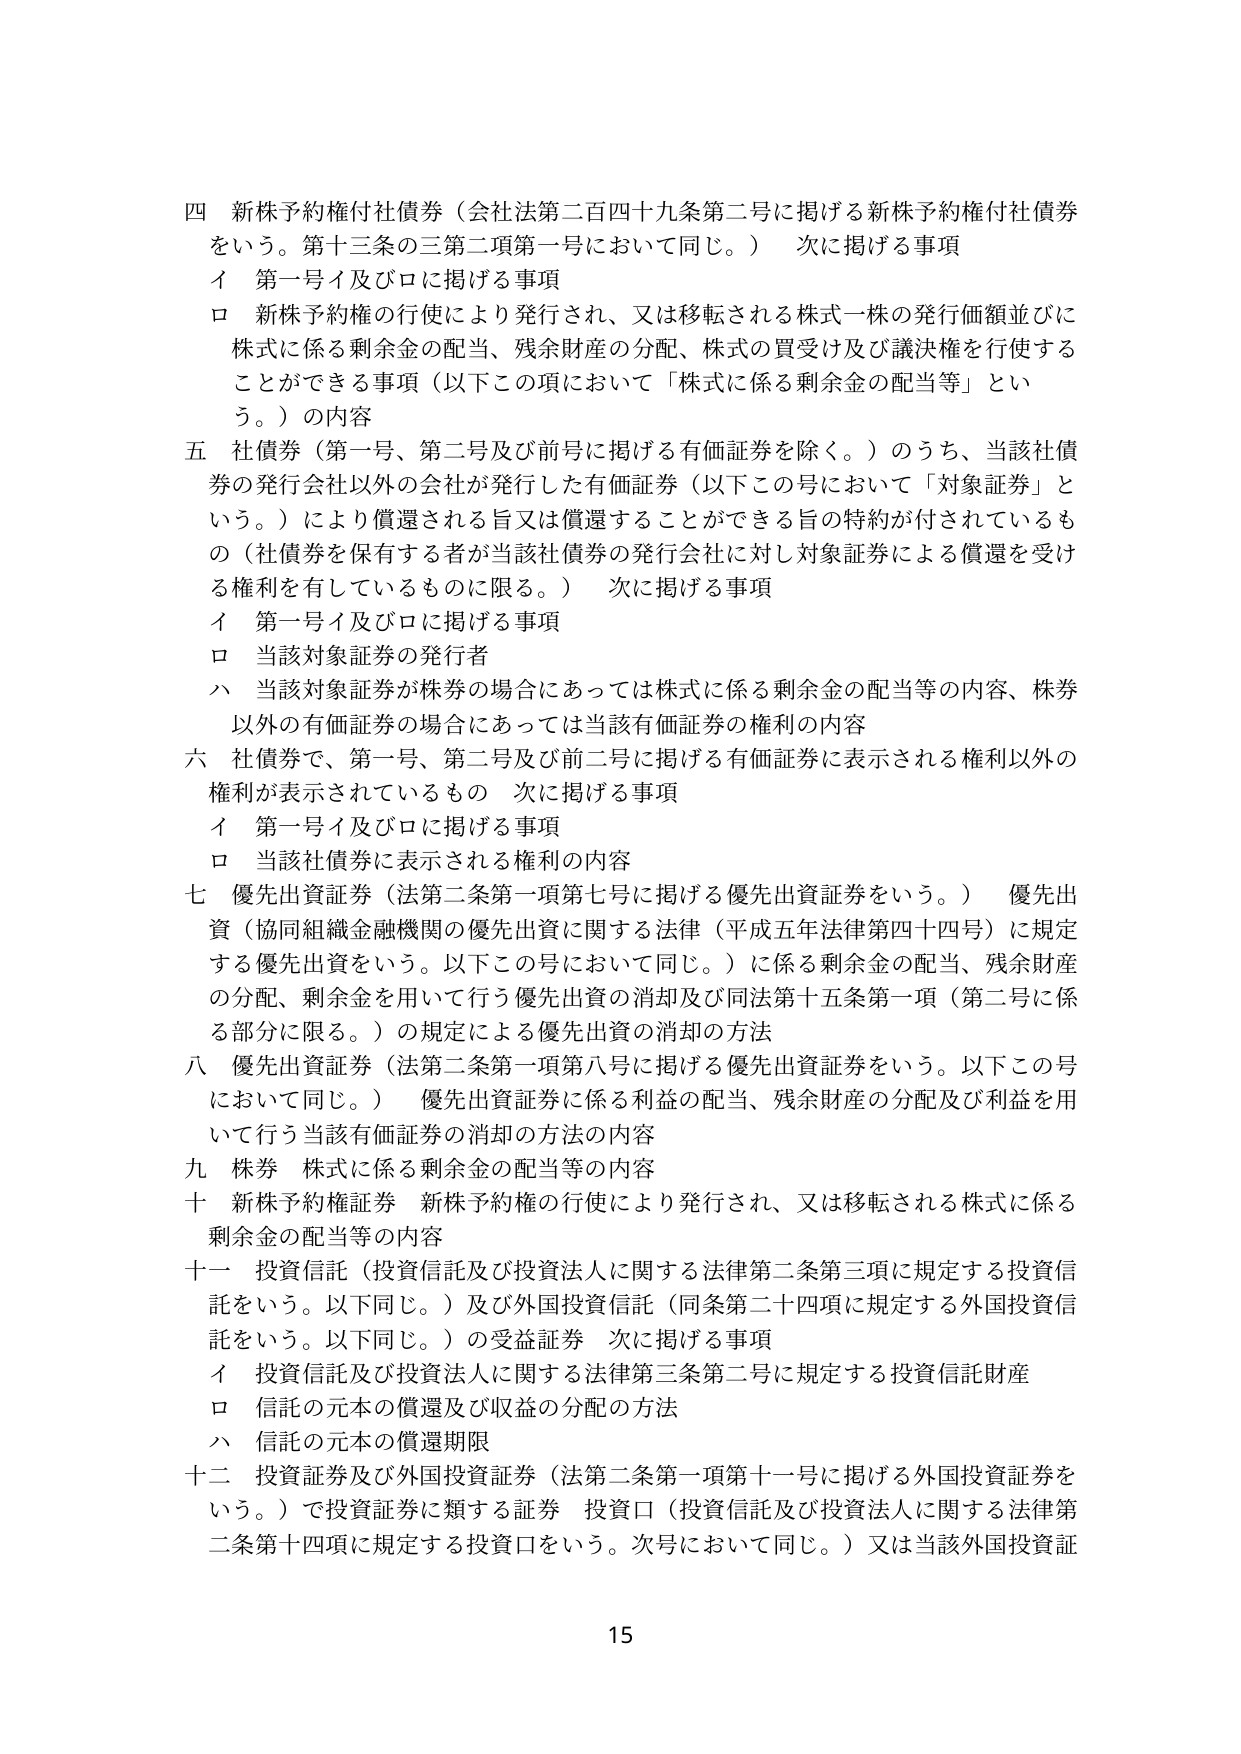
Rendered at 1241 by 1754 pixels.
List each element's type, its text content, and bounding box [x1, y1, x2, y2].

text ロ 当該対象証券の発行者 [207, 638, 1079, 672]
text イ 第一号イ及びロに掲げる事項 [207, 262, 1079, 296]
text イ 第一号イ及びロに掲げる事項 [207, 604, 1079, 638]
text ロ 信託の元本の償還及び収益の分配の方法 [207, 1389, 1079, 1424]
text 十一 投資信託（投資信託及び投資法人に関する法律第二条第三項に規定する投資信託をいう。以下同じ。）及び外国投資信託（同条第二十四項に規定する外国投資信託をいう。以下同じ。）の受益証券 次に掲げる事項 [184, 1253, 1079, 1355]
text 九 株券 株式に係る剰余金の配当等の内容 [184, 1150, 1079, 1184]
text 十 新株予約権証券 新株予約権の行使により発行され、又は移転される株式に係る剰余金の配当等の内容 [184, 1184, 1079, 1253]
text 四 新株予約権付社債券（会社法第二百四十九条第二号に掲げる新株予約権付社債券をいう。第十三条の三第二項第一号において同じ。） 次に掲げる事項 [184, 194, 1079, 262]
text ハ 当該対象証券が株券の場合にあっては株式に係る剰余金の配当等の内容、株券以外の有価証券の場合にあっては当該有価証券の権利の内容 [207, 672, 1079, 740]
text イ 第一号イ及びロに掲げる事項 [207, 809, 1079, 843]
text イ 投資信託及び投資法人に関する法律第三条第二号に規定する投資信託財産 [207, 1355, 1079, 1389]
text 七 優先出資証券（法第二条第一項第七号に掲げる優先出資証券をいう。） 優先出資（協同組織金融機関の優先出資に関する法律（平成五年法律第四十四号）に規定する優先出資をいう。以下この号において同じ。）に係る剰余金の配当、残余財産の分配、剰余金を用いて行う優先出資の消却及び同法第十五条第一項（第二号に係る部分に限る。）の規定による優先出資の消却の方法 [184, 877, 1079, 1048]
text 六 社債券で、第一号、第二号及び前二号に掲げる有価証券に表示される権利以外の権利が表示されているもの 次に掲げる事項 [184, 740, 1079, 809]
text ロ 新株予約権の行使により発行され、又は移転される株式一株の発行価額並びに株式に係る剰余金の配当、残余財産の分配、株式の買受け及び議決権を行使することができる事項（以下この項において「株式に係る剰余金の配当等」という。）の内容 [207, 296, 1079, 433]
text ハ 信託の元本の償還期限 [207, 1424, 1079, 1458]
text 五 社債券（第一号、第二号及び前号に掲げる有価証券を除く。）のうち、当該社債券の発行会社以外の会社が発行した有価証券（以下この号において「対象証券」という。）により償還される旨又は償還することができる旨の特約が付されているもの（社債券を保有する者が当該社債券の発行会社に対し対象証券による償還を受ける権利を有しているものに限る。） 次に掲げる事項 [184, 433, 1079, 604]
text ロ 当該社債券に表示される権利の内容 [207, 843, 1079, 877]
text 八 優先出資証券（法第二条第一項第八号に掲げる優先出資証券をいう。以下この号において同じ。） 優先出資証券に係る利益の配当、残余財産の分配及び利益を用いて行う当該有価証券の消却の方法の内容 [184, 1048, 1079, 1150]
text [184, 1458, 1079, 1560]
